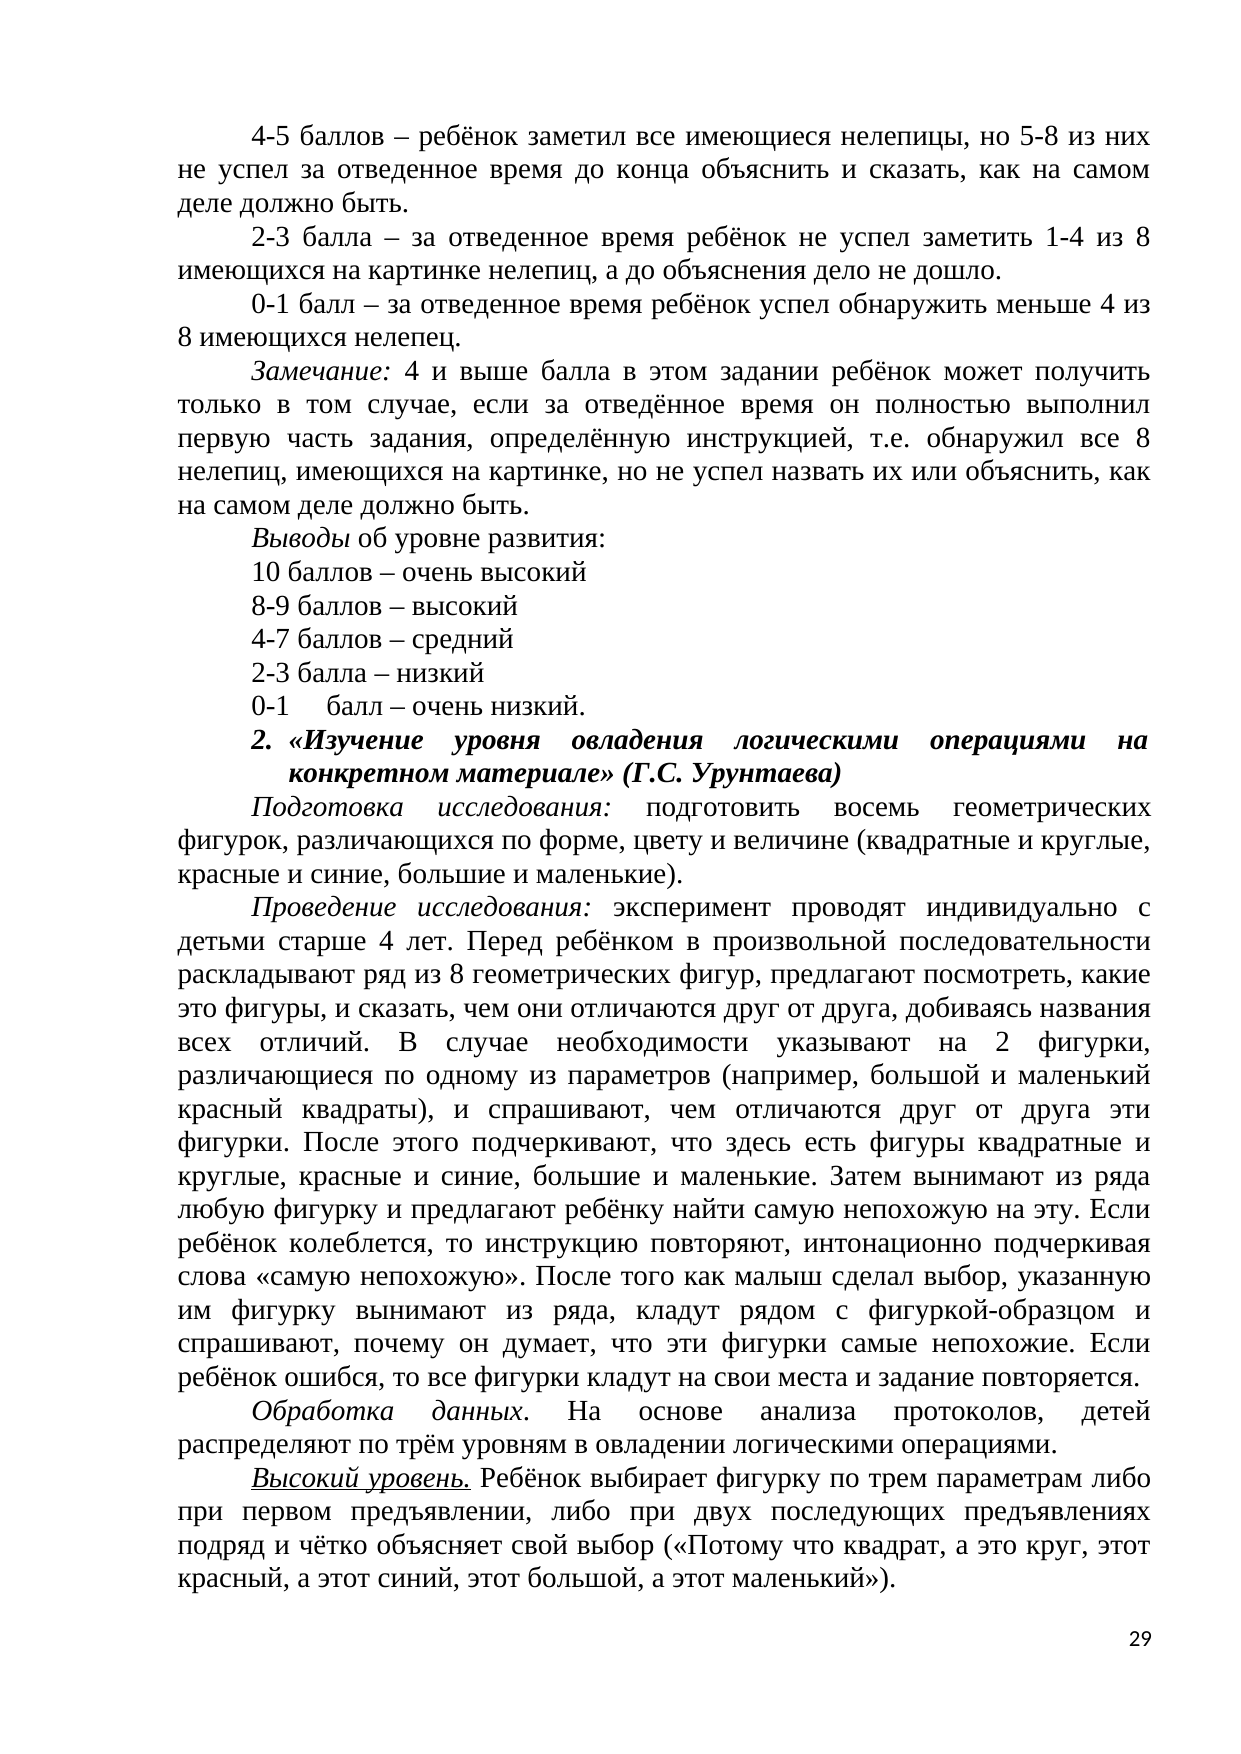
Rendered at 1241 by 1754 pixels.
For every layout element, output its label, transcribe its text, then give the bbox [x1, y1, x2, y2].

text 4-7 баллов – средний [177, 621, 1152, 655]
list Подготовка исследования: подготовить восемь геометрических фигурок, различающихся по форме, цвету и величине (квадратные и круглые, красные и синие, большие и маленькие). [177, 789, 1152, 889]
list балл – очень низкий. [251, 688, 1152, 722]
list «Изучение уровня овладения логическими операциями на конкретном материале» (Г.С. Урунтаева) [251, 722, 1152, 789]
text 2-3 балла – низкий [177, 655, 1152, 688]
text Замечание: 4 и выше балла в этом задании ребёнок может получить только в том случае, если за отведённое время он полностью выполнил первую часть задания, определённую инструкцией, т.е. обнаружил все 8 нелепиц, имеющихся на картинке, но не успел назвать их или объяснить, как на самом деле должно быть. [177, 353, 1152, 521]
text 8-9 баллов – высокий [177, 588, 1152, 621]
text 4-5 баллов – ребёнок заметил все имеющиеся нелепицы, но 5-8 из них не успел за отведенное время до конца объяснить и сказать, как на самом деле должно быть. [177, 118, 1152, 219]
list Проведение исследования: эксперимент проводят индивидуально с детьми старше 4 лет. Перед ребёнком в произвольной последовательности раскладывают ряд из 8 геометрических фигур, предлагают посмотреть, какие это фигуры, и сказать, чем они отличаются друг от друга, добиваясь названия всех отличий. В случае необходимости указывают на 2 фигурки, различающиеся по одному из параметров (например, большой и маленький красный квадраты), и спрашивают, чем отличаются друг от друга эти фигурки. После этого подчеркивают, что здесь есть фигуры квадратные и круглые, красные и синие, большие и маленькие. Затем вынимают из ряда любую фигурку и предлагают ребёнку найти самую непохожую на эту. Если ребёнок колеблется, то инструкцию повторяют, интонационно подчеркивая слова «самую непохожую». После того как малыш сделал выбор, указанную им фигурку вынимают из ряда, кладут рядом с фигуркой-образцом и спрашивают, почему он думает, что эти фигурки самые непохожие. Если ребёнок ошибся, то все фигурки кладут на свои места и задание повторяется. [177, 889, 1152, 1393]
list Обработка данных. На основе анализа протоколов, детей распределяют по трём уровням в овладении логическими операциями. [177, 1393, 1152, 1460]
list Высокий уровень. Ребёнок выбирает фигурку по трем параметрам либо при первом предъявлении, либо при двух последующих предъявлениях подряд и чётко объясняет свой выбор («Потому что квадрат, а это круг, этот красный, а этот синий, этот большой, а этот маленький»). [177, 1460, 1152, 1594]
text 0-1 балл – за отведенное время ребёнок успел обнаружить меньше 4 из 8 имеющихся нелепец. [177, 286, 1152, 353]
text 2-3 балла – за отведенное время ребёнок не успел заметить 1-4 из 8 имеющихся на картинке нелепиц, а до объяснения дело не дошло. [177, 219, 1152, 286]
text Выводы об уровне развития: [177, 521, 1152, 554]
text 10 баллов – очень высокий [177, 554, 1152, 588]
